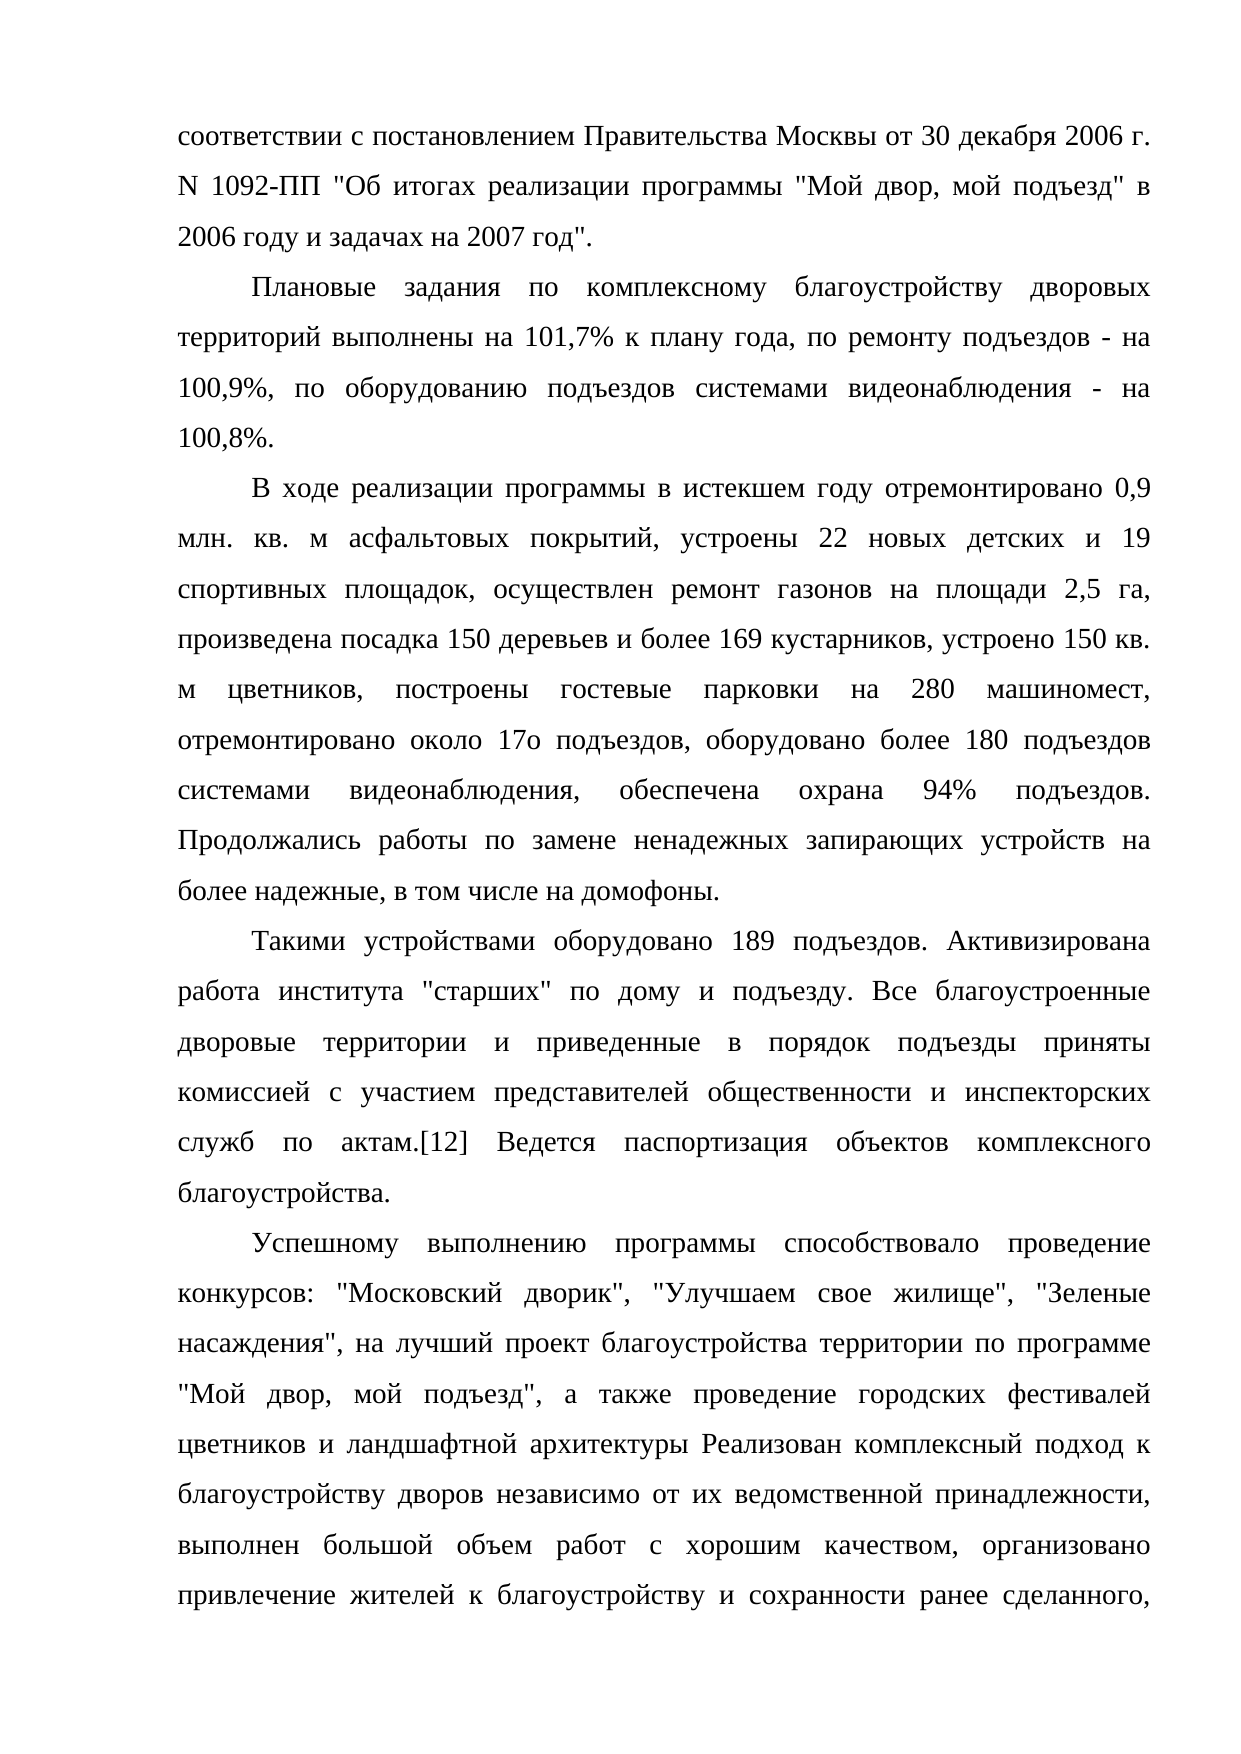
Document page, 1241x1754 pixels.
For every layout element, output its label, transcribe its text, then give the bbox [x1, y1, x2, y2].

text В ходе реализации программы в истекшем году отремонтировано 0,9 млн. кв. м асфальтовых покрытий, устроены 22 новых детских и 19 спортивных площадок, осуществлен ремонт газонов на площади 2,5 га, произведена посадка 150 деревьев и более 169 кустарников, устроено цветников, построены гостевые парковки на 280 машиномест, отремонтировано около 17о подъездов, оборудовано более 180 подъездов системами видеонаблюдения, обеспечена охрана 94% подъездов. Продолжались работы по замене ненадежных запирающих устройств на более надежные, в том числе на домофоны. [177, 470, 1152, 906]
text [177, 118, 1152, 252]
text Плановые задания по комплексному благоустройству дворовых территорий выполнены на 101,7% к плану года, по ремонту подъездов - на 100,9%, по оборудованию подъездов системами видеонаблюдения - на 100,8%. [177, 269, 1152, 453]
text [177, 1225, 1152, 1611]
text Такими устройствами оборудовано 189 подъездов. Активизирована работа института "старших" по дому и подъезду. Все благоустроенные дворовые территории и приведенные в порядок подъезды приняты комиссией с участием представителей общественности и инспекторских служб по актам.[12] Ведется паспортизация объектов комплексного благоустройства. [177, 923, 1152, 1208]
